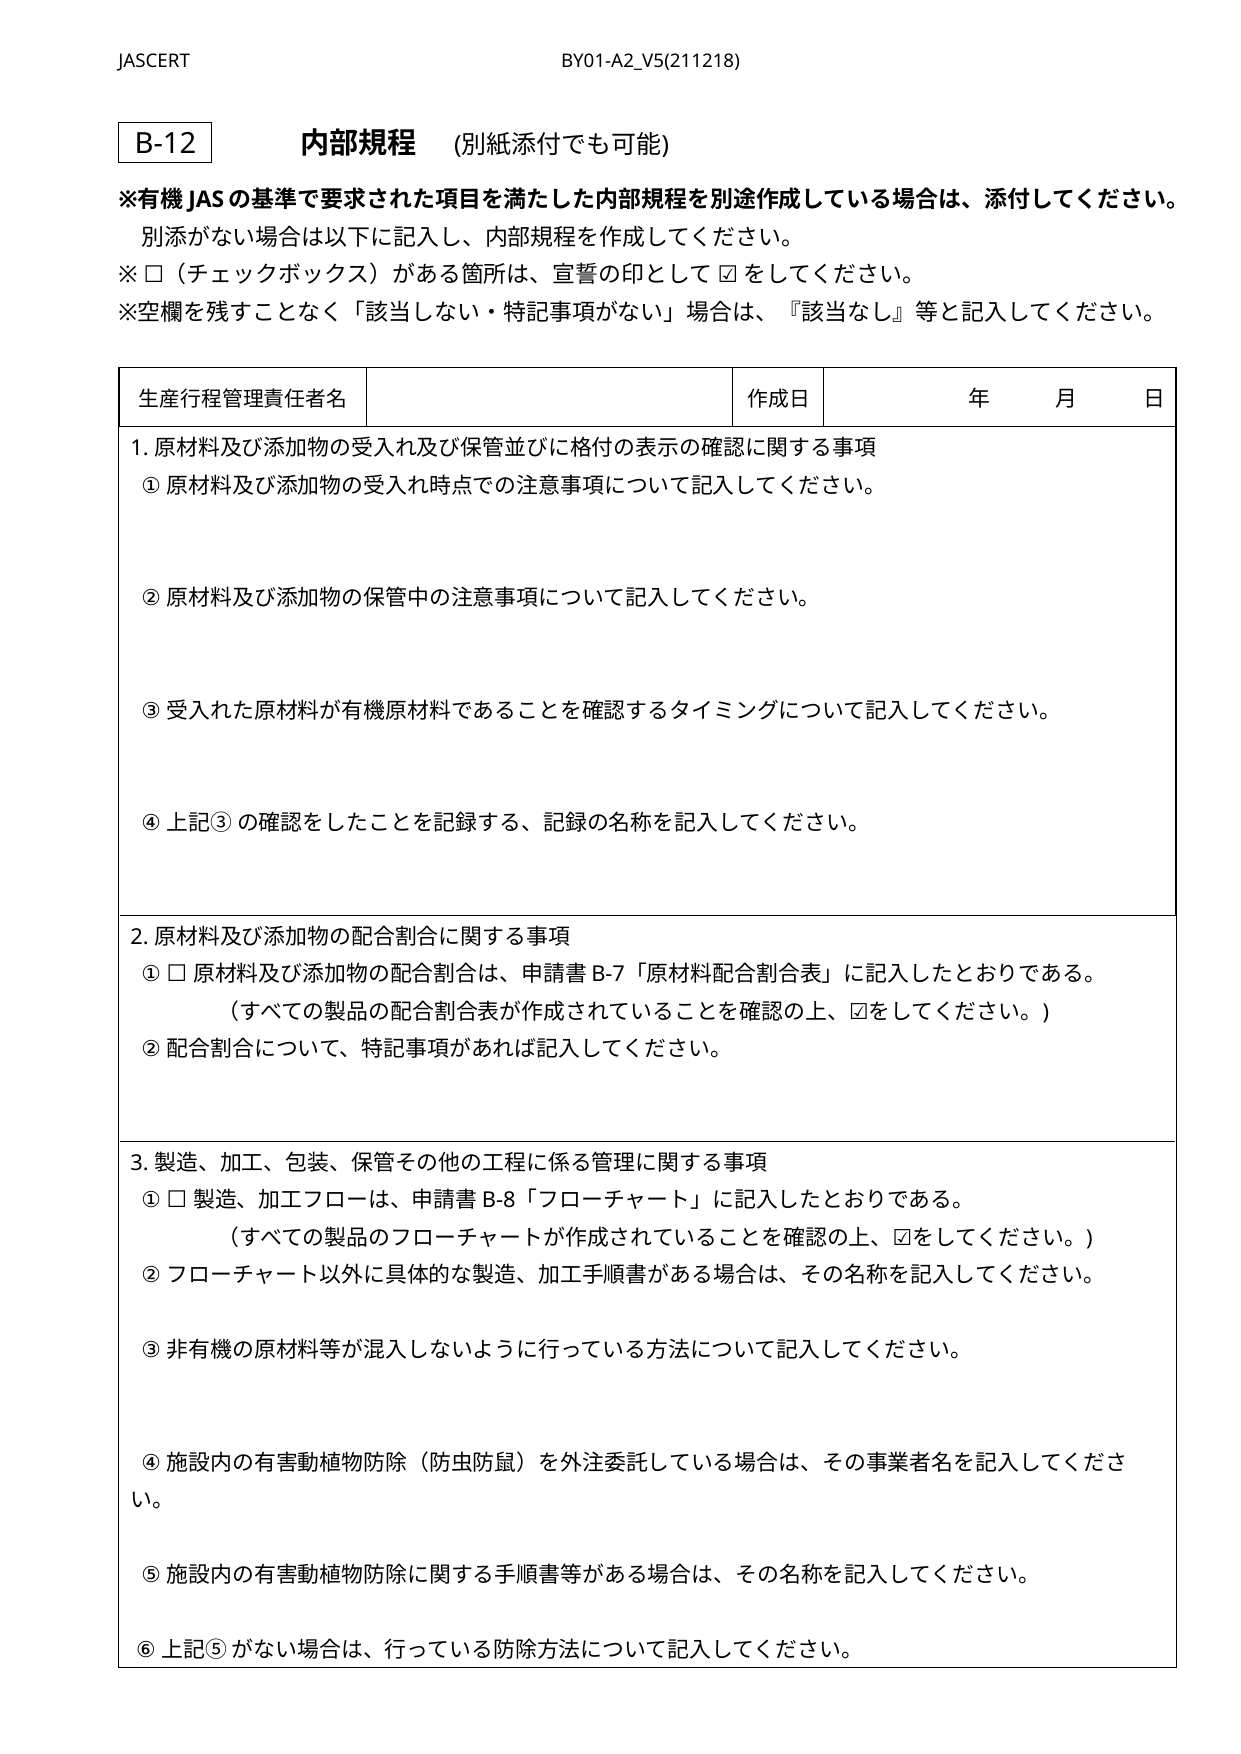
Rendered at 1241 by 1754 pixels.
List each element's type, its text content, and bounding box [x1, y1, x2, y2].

text ※ （チェックボックス）がある箇所は、宣誓の印として ☑ をしてください。 [118, 254, 1181, 292]
text B-12 内部規程 (別紙添付でも可能) [118, 104, 1181, 179]
table_header [367, 368, 732, 426]
table_header 作成日 [733, 368, 823, 426]
text ※空欄を残すことなく「該当しない・特記事項がない」場合は、『該当なし』等と記入してください。 [118, 292, 1181, 329]
text ※有機JASの基準で要求された項目を満たした内部規程を別途作成している場合は、添付してください。 [118, 179, 1181, 217]
table_cell 2. 原材料及び添加物の配合割合に関する事項 ① 原材料及び添加物の配合割合は、申請書B-7「原材料配合割合表」に記入したとおりである。 （すべての製品の配合割合表が作成されていることを確認の上、☑をしてください。) ② 配合割合について、特記事項があれば記入してください。 [119, 916, 1176, 1141]
table_header 年 月 日 [824, 368, 1175, 426]
table_header 生産行程管理責任者名 [120, 368, 366, 426]
text 別添がない場合は以下に記入し、内部規程を作成してください。 [118, 217, 1181, 254]
table_cell 1. 原材料及び添加物の受入れ及び保管並びに格付の表示の確認に関する事項 ① 原材料及び添加物の受入れ時点での注意事項について記入してください。 ② 原材料及び添加物の保管中の注意事項について記入してください。 ③ 受入れた原材料が有機原材料であることを確認するタイミングについて記入してください。 ④ 上記③ の確認をしたことを記録する、記録の名称を記入してください。 [119, 427, 1175, 915]
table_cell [119, 1141, 1176, 1667]
